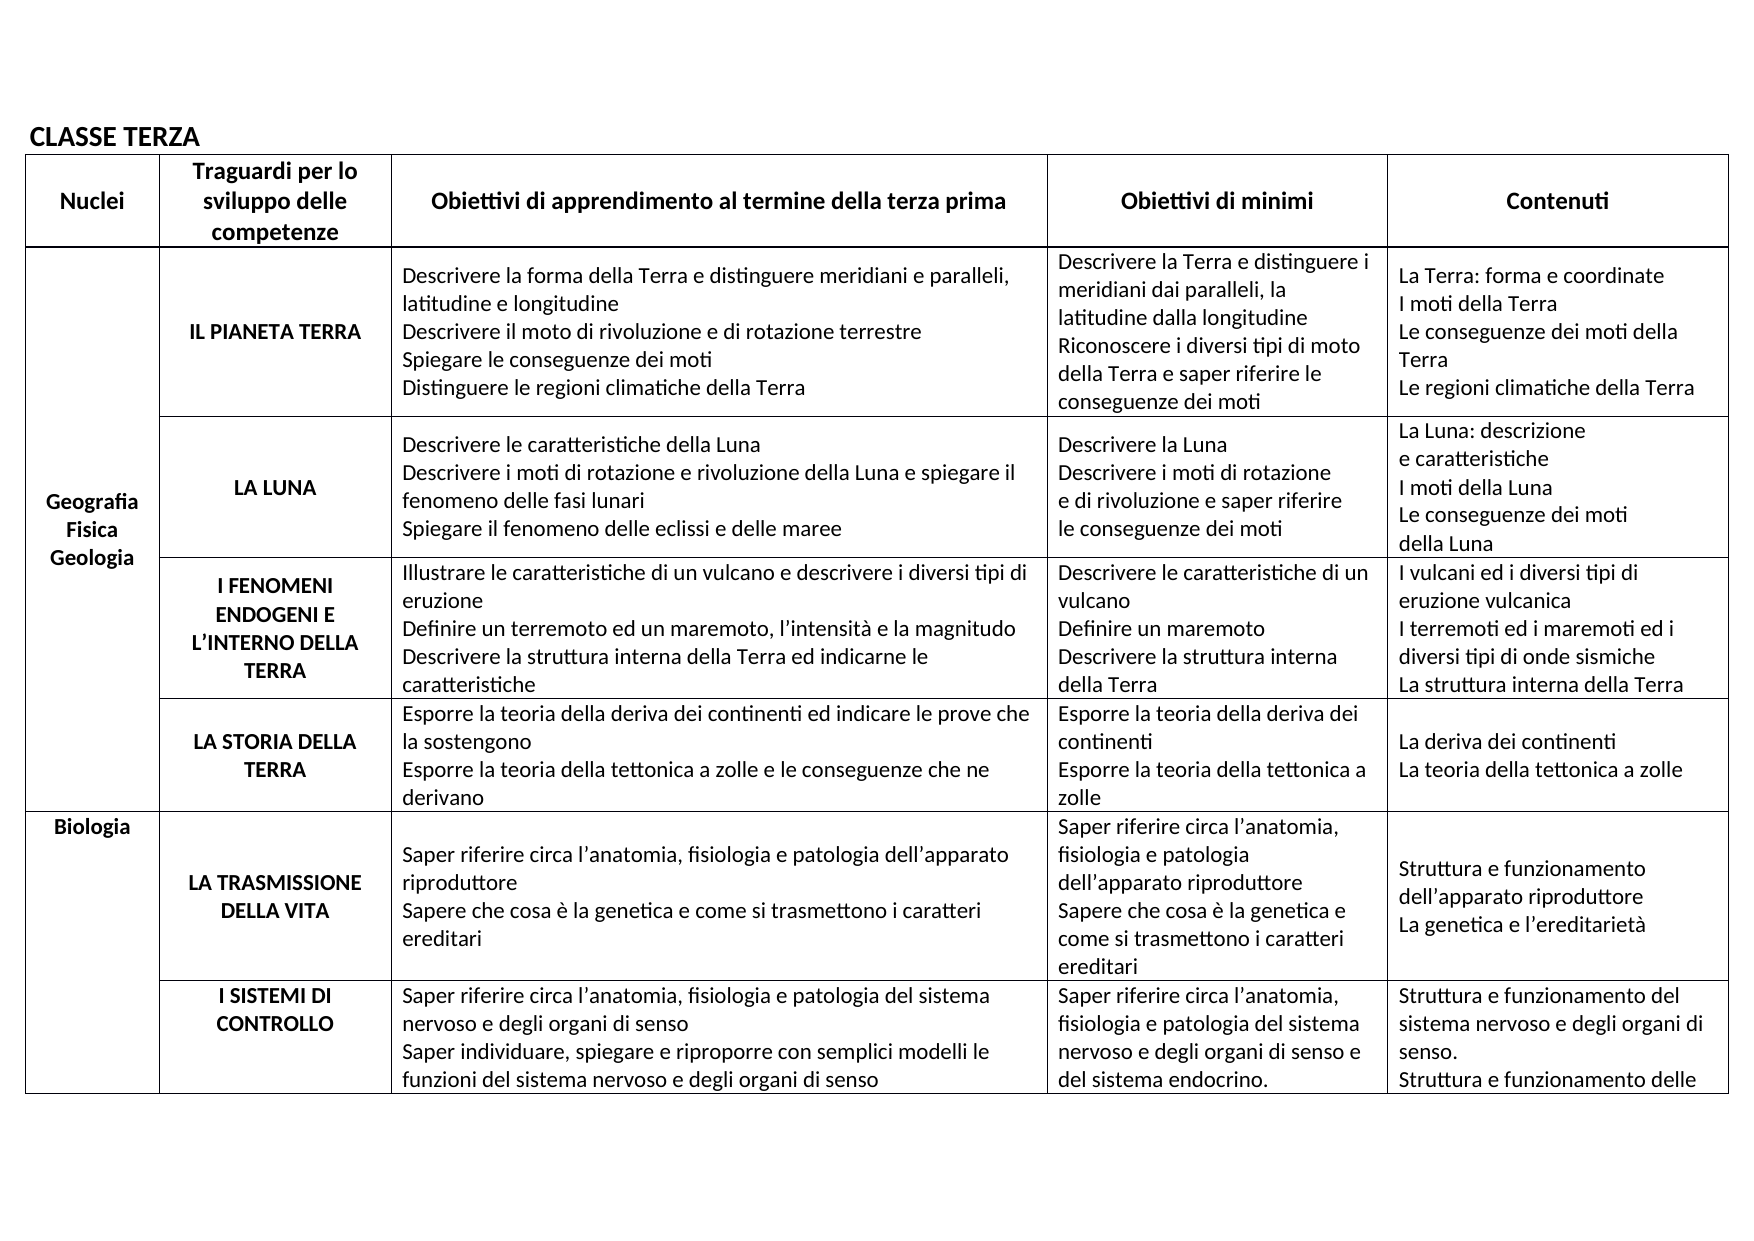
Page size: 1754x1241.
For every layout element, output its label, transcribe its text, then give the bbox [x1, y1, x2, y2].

table_cell La Luna: descrizione e caratteristiche I moti della Luna Le conseguenze dei moti della Luna [1388, 417, 1728, 557]
table_cell LA LUNA [160, 417, 391, 557]
table_cell Esporre la teoria della deriva dei continenti ed indicare le prove che la sostengono Esporre la teoria della tettonica a zolle e le conseguenze che ne derivano [392, 699, 1047, 811]
table_cell La deriva dei continenti La teoria della tettonica a zolle [1388, 699, 1728, 811]
table_cell Biologia [26, 812, 159, 1093]
table_cell I vulcani ed i diversi tipi di eruzione vulcanica I terremoti ed i maremoti ed i diversi tipi di onde sismiche La struttura interna della Terra [1388, 558, 1728, 698]
table_cell Descrivere le caratteristiche di un vulcano Definire un maremoto Descrivere la struttura interna della Terra [1048, 558, 1387, 698]
table_cell Descrivere la forma della Terra e distinguere meridiani e paralleli, latitudine e longitudine Descrivere il moto di rivoluzione e di rotazione terrestre Spiegare le conseguenze dei moti Distinguere le regioni climatiche della Terra [392, 248, 1047, 416]
table_cell LA STORIA DELLA TERRA [160, 699, 391, 811]
table_cell Geografia Fisica Geologia [26, 248, 159, 811]
table_cell Struttura e funzionamento del sistema nervoso e degli organi di senso. Struttura e funzionamento delle ghiandole endocrine [1388, 981, 1728, 1093]
table_cell Struttura e funzionamento dell’apparato riproduttore La genetica e l’ereditarietà [1388, 812, 1728, 980]
table_cell I FENOMENI ENDOGENI E L’INTERNO DELLA TERRA [160, 558, 391, 698]
table_cell Descrivere la Luna Descrivere i moti di rotazione e di rivoluzione e saper riferire le conseguenze dei moti [1048, 417, 1387, 557]
table_cell Descrivere la Terra e distinguere i meridiani dai paralleli, la latitudine dalla longitudine Riconoscere i diversi tipi di moto della Terra e saper riferire le conseguenze dei moti [1048, 248, 1387, 416]
table_header Nuclei [26, 155, 159, 246]
table_cell Saper riferire circa l’anatomia, fisiologia e patologia dell’apparato riproduttore Sapere che cosa è la genetica e come si trasmettono i caratteri ereditari [392, 812, 1047, 980]
table_cell Descrivere le caratteristiche della Luna Descrivere i moti di rotazione e rivoluzione della Luna e spiegare il fenomeno delle fasi lunari Spiegare il fenomeno delle eclissi e delle maree [392, 417, 1047, 557]
table_cell I SISTEMI DI CONTROLLO [160, 981, 391, 1093]
table_cell LA TRASMISSIONE DELLA VITA [160, 812, 391, 980]
table_cell Illustrare le caratteristiche di un vulcano e descrivere i diversi tipi di eruzione Definire un terremoto ed un maremoto, l’intensità e la magnitudo Descrivere la struttura interna della Terra ed indicarne le caratteristiche [392, 558, 1047, 698]
text CLASSE TERZA [29, 118, 1724, 154]
table_cell Saper riferire circa l’anatomia, fisiologia e patologia dell’apparato riproduttore Sapere che cosa è la genetica e come si trasmettono i caratteri ereditari [1048, 812, 1387, 980]
table_header Contenuti [1388, 155, 1728, 246]
table_cell IL PIANETA TERRA [160, 248, 391, 416]
table_header Obiettivi di apprendimento al termine della terza prima [392, 155, 1047, 246]
table_header Obiettivi di minimi [1048, 155, 1387, 246]
table_cell Esporre la teoria della deriva dei continenti Esporre la teoria della tettonica a zolle [1048, 699, 1387, 811]
table_cell La Terra: forma e coordinate I moti della Terra Le conseguenze dei moti della Terra Le regioni climatiche della Terra [1388, 248, 1728, 416]
